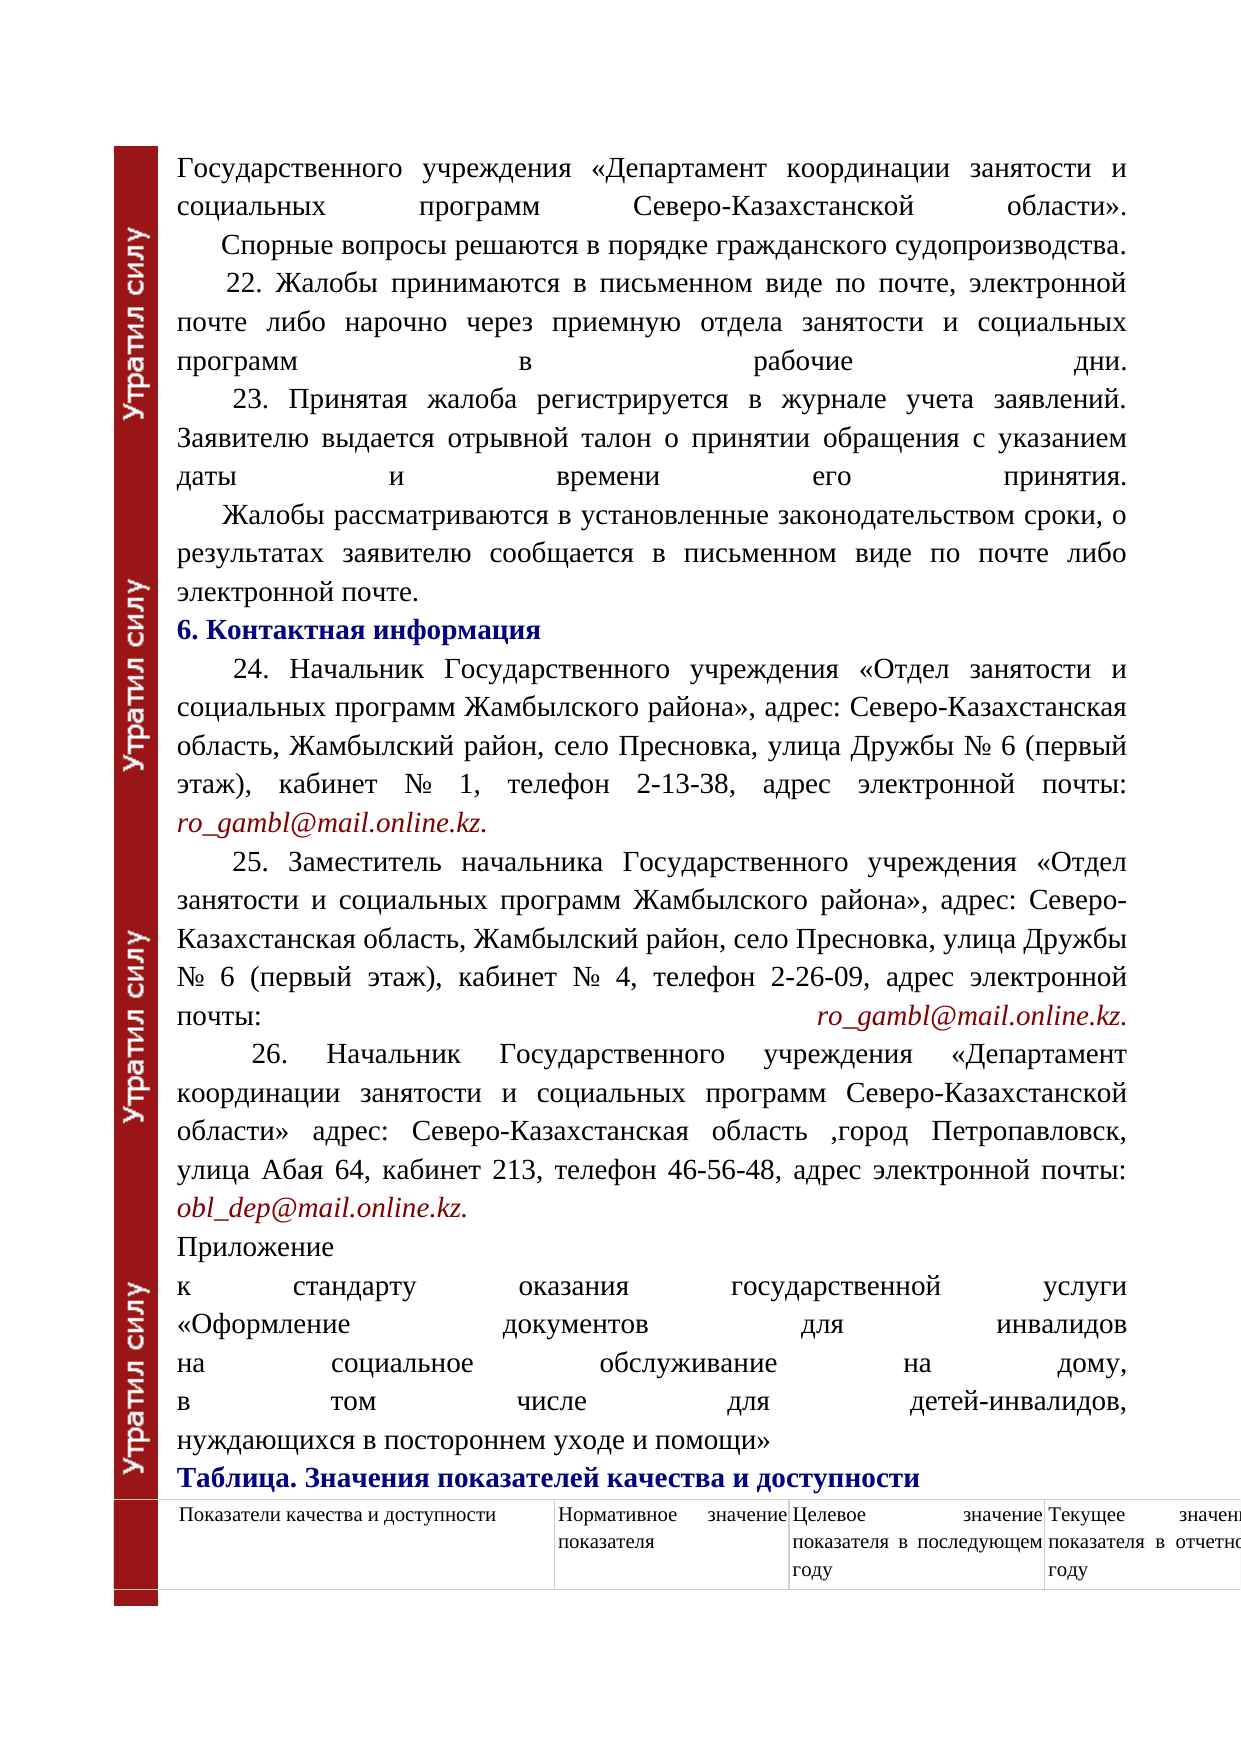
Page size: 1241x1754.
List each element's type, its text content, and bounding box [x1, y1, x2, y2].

text 6. Контактная информация [112, 612, 1128, 646]
picture [114, 1494, 158, 1499]
picture [114, 607, 158, 612]
text 24. Начальник Государственного учреждения «Отдел занятости и социальных программ Жамбылского района», адрес: Северо-Казахстанская область, Жамбылский район, село Пресновка, улица Дружбы № 6 (первый этаж), кабинет № 1, телефон 2-13-38, адрес электронной почты: ro_gambl@mail.online.kz. 25. Заместитель начальника Государственного учреждения «Отдел занятости и социальных программ Жамбылского района», адрес: Северо-Казахстанская область, Жамбылский район, село Пресновка, улица Дружбы № 6 (первый этаж), кабинет № 4, телефон 2-26-09, адрес электронной почты: ro_gambl@mail.online.kz. 26. Начальник Государственного учреждения «Департамент координации занятости и социальных программ Северо-Казахстанской области» адрес: Северо-Казахстанская область ,город Петропавловск, улица Абая 64, кабинет 213, телефон 46-56-48, адрес электронной почты: obl_dep@mail.online.kz. [112, 651, 1128, 1224]
table_header Текущее значение показателя в отчетном году [1045, 1500, 1240, 1588]
picture [114, 146, 158, 150]
picture [114, 1455, 158, 1460]
table_header Целевое значение показателя в последующем году [790, 1500, 1044, 1588]
text Таблица. Значения показателей качества и доступности [112, 1460, 1128, 1494]
table_header Показатели качества и доступности [114, 1500, 554, 1588]
picture [114, 1224, 158, 1229]
table_header Нормативное значение показателя [555, 1500, 788, 1588]
text Приложение к стандарту оказания государственной услуги «Оформление документов для инвалидов на социальное обслуживание на дому, в том числе для детей-инвалидов, нуждающихся в постороннем уходе и помощи» [112, 1229, 1128, 1455]
picture [114, 646, 158, 651]
picture [114, 1590, 158, 1606]
